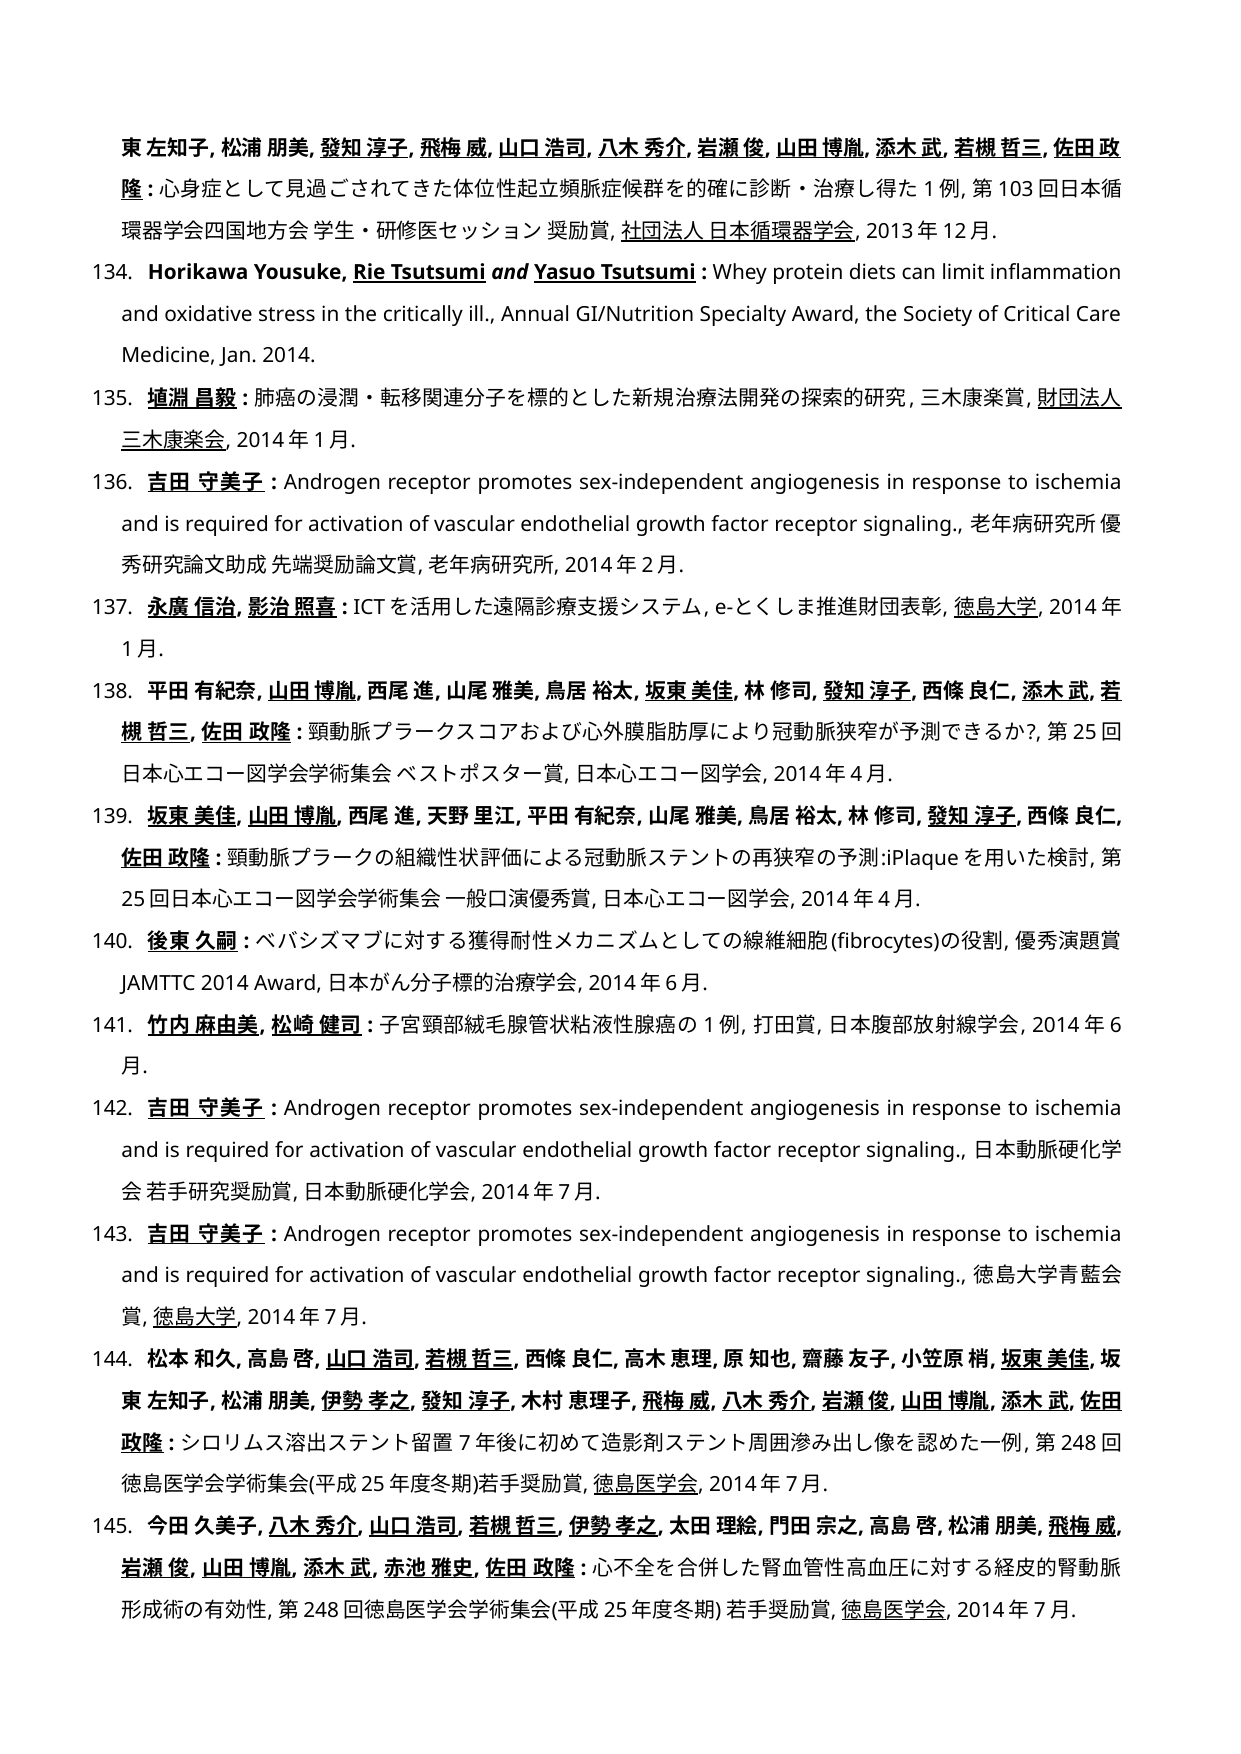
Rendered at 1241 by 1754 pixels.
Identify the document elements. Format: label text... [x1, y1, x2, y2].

list 坂東 美佳, 山田 博胤, 西尾 進, 天野 里江, 平田 有紀奈, 山尾 雅美, 鳥居 裕太, 林 修司, 發知 淳子, 西條 良仁, 佐田 政隆 : 頸動脈プラークの組織性状評価による冠動脈ステントの再狭窄の予測:iPlaqueを用いた検討, 第25回日本心エコー図学会学術集会 一般口演優秀賞, 日本心エコー図学会, 2014年4月. [92, 793, 1122, 919]
list Horikawa Yousuke, Rie Tsutsumi and Yasuo Tsutsumi : Whey protein diets can limit inflammation and oxidative stress in the critically ill., Annual GI/Nutrition Specialty Award, the Society of Critical Care Medicine, Jan. 2014. [92, 250, 1122, 376]
list 永廣 信治, 影治 照喜 : ICTを活用した遠隔診療支援システム, e-とくしま推進財団表彰, 徳島大学, 2014年1月. [92, 584, 1122, 668]
list 吉田 守美子 : Androgen receptor promotes sex-independent angiogenesis in response to ischemia and is required for activation of vascular endothelial growth factor receptor signaling., 徳島大学青藍会賞, 徳島大学, 2014年7月. [92, 1211, 1122, 1336]
list 吉田 守美子 : Androgen receptor promotes sex-independent angiogenesis in response to ischemia and is required for activation of vascular endothelial growth factor receptor signaling., 老年病研究所 優秀研究論文助成 先端奨励論文賞, 老年病研究所, 2014年2月. [92, 459, 1122, 584]
list 今田 久美子, 八木 秀介, 山口 浩司, 若槻 哲三, 伊勢 孝之, 太田 理絵, 門田 宗之, 高島 啓, 松浦 朋美, 飛梅 威, 岩瀬 俊, 山田 博胤, 添木 武, 赤池 雅史, 佐田 政隆 : 心不全を合併した腎血管性高血圧に対する経皮的腎動脈形成術の有効性, 第248回徳島医学会学術集会(平成25年度冬期) 若手奨励賞, 徳島医学会, 2014年7月. [92, 1503, 1122, 1629]
list 埴淵 昌毅 : 肺癌の浸潤・転移関連分子を標的とした新規治療法開発の探索的研究, 三木康楽賞, 財団法人 三木康楽会, 2014年1月. [92, 376, 1122, 459]
list 吉田 守美子 : Androgen receptor promotes sex-independent angiogenesis in response to ischemia and is required for activation of vascular endothelial growth factor receptor signaling., 日本動脈硬化学会 若手研究奨励賞, 日本動脈硬化学会, 2014年7月. [92, 1086, 1122, 1211]
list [92, 125, 1122, 250]
list 平田 有紀奈, 山田 博胤, 西尾 進, 山尾 雅美, 鳥居 裕太, 坂東 美佳, 林 修司, 發知 淳子, 西條 良仁, 添木 武, 若槻 哲三, 佐田 政隆 : 頸動脈プラークスコアおよび心外膜脂肪厚により冠動脈狭窄が予測できるか?, 第25回日本心エコー図学会学術集会 ベストポスター賞, 日本心エコー図学会, 2014年4月. [92, 668, 1122, 793]
list 松本 和久, 高島 啓, 山口 浩司, 若槻 哲三, 西條 良仁, 高木 恵理, 原 知也, 齋藤 友子, 小笠原 梢, 坂東 美佳, 坂東 左知子, 松浦 朋美, 伊勢 孝之, 發知 淳子, 木村 恵理子, 飛梅 威, 八木 秀介, 岩瀬 俊, 山田 博胤, 添木 武, 佐田 政隆 : シロリムス溶出ステント留置7年後に初めて造影剤ステント周囲滲み出し像を認めた一例, 第248回徳島医学会学術集会(平成25年度冬期)若手奨励賞, 徳島医学会, 2014年7月. [92, 1336, 1122, 1503]
list 後東 久嗣 : ベバシズマブに対する獲得耐性メカニズムとしての線維細胞(fibrocytes)の役割, 優秀演題賞 JAMTTC 2014 Award, 日本がん分子標的治療学会, 2014年6月. [92, 919, 1122, 1002]
list 竹内 麻由美, 松崎 健司 : 子宮頸部絨毛腺管状粘液性腺癌の1例, 打田賞, 日本腹部放射線学会, 2014年6月. [92, 1002, 1122, 1086]
